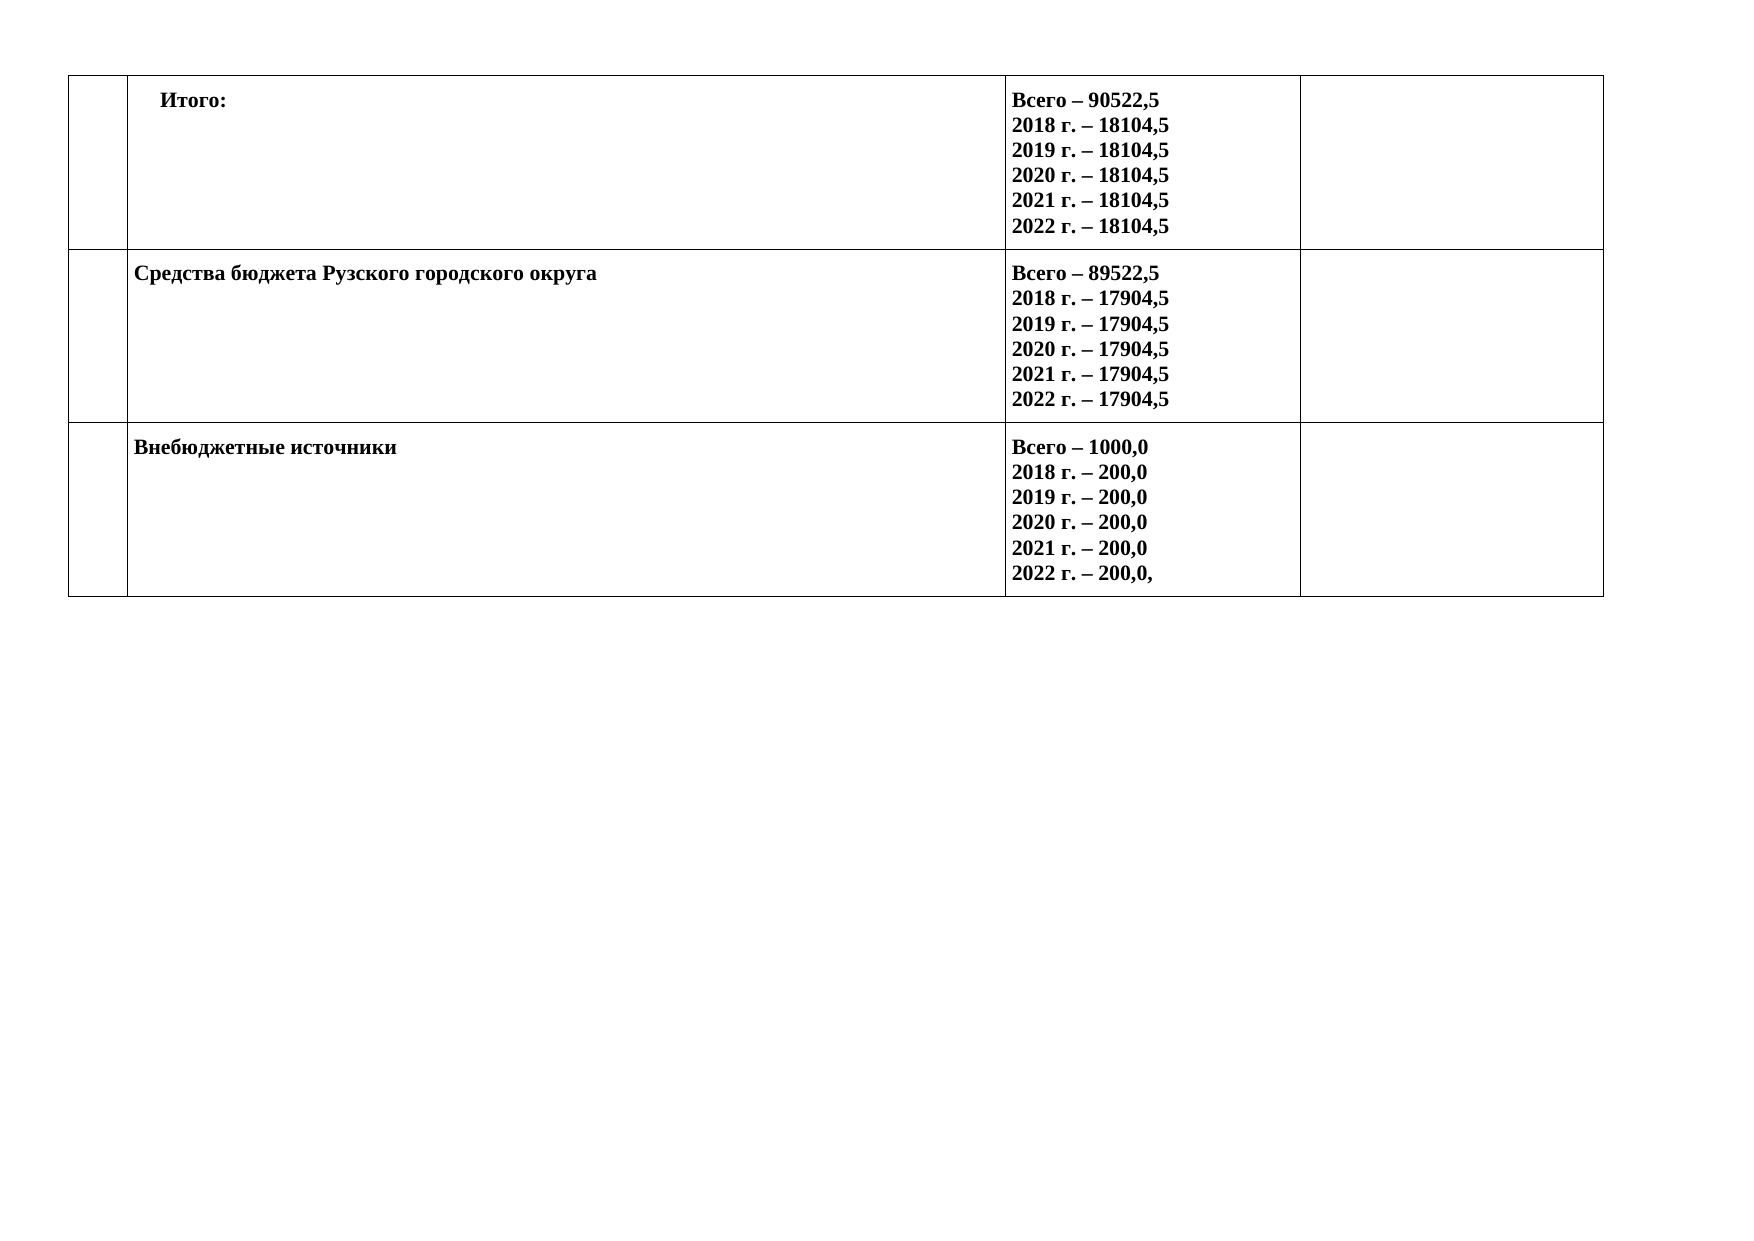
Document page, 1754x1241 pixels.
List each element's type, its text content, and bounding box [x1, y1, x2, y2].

table_cell [1301, 423, 1603, 596]
table_cell Итого: [128, 76, 1005, 248]
table_cell [69, 76, 127, 248]
table_cell [1301, 76, 1603, 248]
table_cell Всего – 90522,5 2018 г. – 18104,5 2019 г. – 18104,5 2020 г. – 18104,5 2021 г. – 18104,5 2022 г. – 18104,5 [1006, 76, 1300, 248]
table_cell [1301, 250, 1603, 422]
table_cell Всего – 89522,5 2018 г. – 17904,5 2019 г. – 17904,5 2020 г. – 17904,5 2021 г. – 17904,5 2022 г. – 17904,5 [1006, 250, 1300, 422]
table_cell Средства бюджета Рузского городского округа [128, 250, 1005, 422]
table_cell Всего – 1000,0 2018 г. – 200,0 2019 г. – 200,0 2020 г. – 200,0 2021 г. – 200,0 2022 г. – 200,0, [1006, 423, 1300, 596]
table_cell [69, 423, 127, 596]
table_cell [69, 250, 127, 422]
table_cell Внебюджетные источники [128, 423, 1005, 596]
